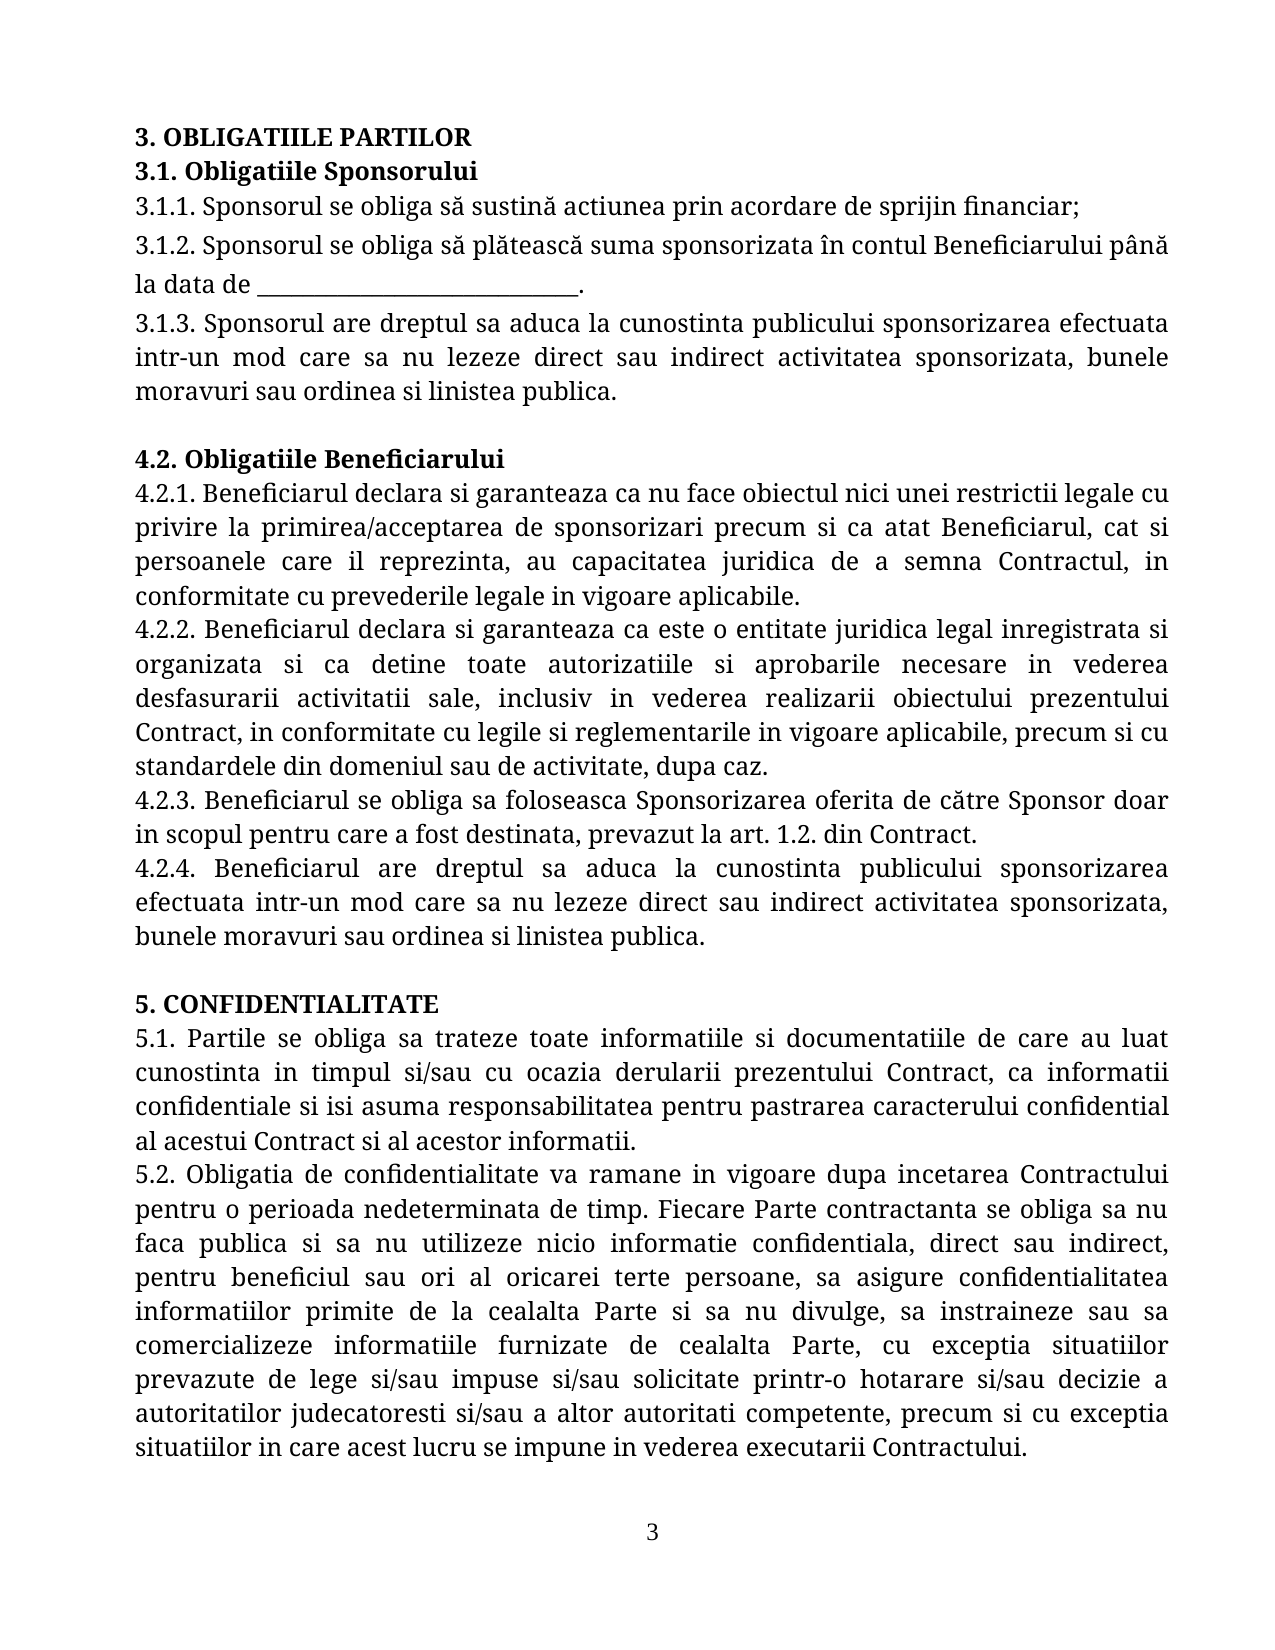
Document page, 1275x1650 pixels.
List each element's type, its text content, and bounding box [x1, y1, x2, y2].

text 3.1.1. Sponsorul se obliga să sustină actiunea prin acordare de sprijin financiar; [135, 188, 1170, 222]
text 4.2.4. Beneficiarul are dreptul sa aduca la cunostinta publicului sponsorizarea efectuata intr-un mod care sa nu lezeze direct sau indirect activitatea sponsorizata, bunele moravuri sau ordinea si linistea publica. [135, 851, 1170, 953]
text 4.2.3. Beneficiarul se obliga sa foloseasca Sponsorizarea oferita de către Sponsor doar in scopul pentru care a fost destinata, prevazut la art. 1.2. din Contract. [135, 782, 1170, 851]
text 4.2.2. Beneficiarul declara si garanteaza ca este o entitate juridica legal inregistrata si organizata si ca detine toate autorizatiile si aprobarile necesare in vederea desfasurarii activitatii sale, inclusiv in vederea realizarii obiectului prezentului Contract, in conformitate cu legile si reglementarile in vigoare aplicabile, precum si cu standardele din domeniul sau de activitate, dupa caz. [135, 612, 1170, 782]
text 3.1.2. Sponsorul se obliga să plătească suma sponsorizata în contul Beneficiarului până la data de ____________________________. [135, 227, 1170, 301]
text 3. OBLIGATIILE PARTILOR [135, 120, 1170, 154]
text 4.2. Obligatiile Beneficiarului [135, 442, 1170, 476]
text 5.1. Partile se obliga sa trateze toate informatiile si documentatiile de care au luat cunostinta in timpul si/sau cu ocazia derularii prezentului Contract, ca informatii confidentiale si isi asuma responsabilitatea pentru pastrarea caracterului confidential al acestui Contract si al acestor informatii. [135, 1021, 1170, 1157]
text 5.2. Obligatia de confidentialitate va ramane in vigoare dupa incetarea Contractului pentru o perioada nedeterminata de timp. Fiecare Parte contractanta se obliga sa nu faca publica si sa nu utilizeze nicio informatie confidentiala, direct sau indirect, pentru beneficiul sau ori al oricarei terte persoane, sa asigure confidentialitatea informatiilor primite de la cealalta Parte si sa nu divulge, sa instraineze sau sa comercializeze informatiile furnizate de cealalta Parte, cu exceptia situatiilor prevazute de lege si/sau impuse si/sau solicitate printr-o hotarare si/sau decizie a autoritatilor judecatoresti si/sau a altor autoritati competente, precum si cu exceptia situatiilor in care acest lucru se impune in vederea executarii Contractului. [135, 1157, 1170, 1464]
text 3.1. Obligatiile Sponsorului [135, 154, 1170, 188]
text 3.1.3. Sponsorul are dreptul sa aduca la cunostinta publicului sponsorizarea efectuata intr-un mod care sa nu lezeze direct sau indirect activitatea sponsorizata, bunele moravuri sau ordinea si linistea publica. [135, 306, 1170, 408]
text 4.2.1. Beneficiarul declara si garanteaza ca nu face obiectul nici unei restrictii legale cu privire la primirea/acceptarea de sponsorizari precum si ca atat Beneficiarul, cat si persoanele care il reprezinta, au capacitatea juridica de a semna Contractul, in conformitate cu prevederile legale in vigoare aplicabile. [135, 476, 1170, 612]
text 5. CONFIDENTIALITATE [135, 987, 1170, 1021]
